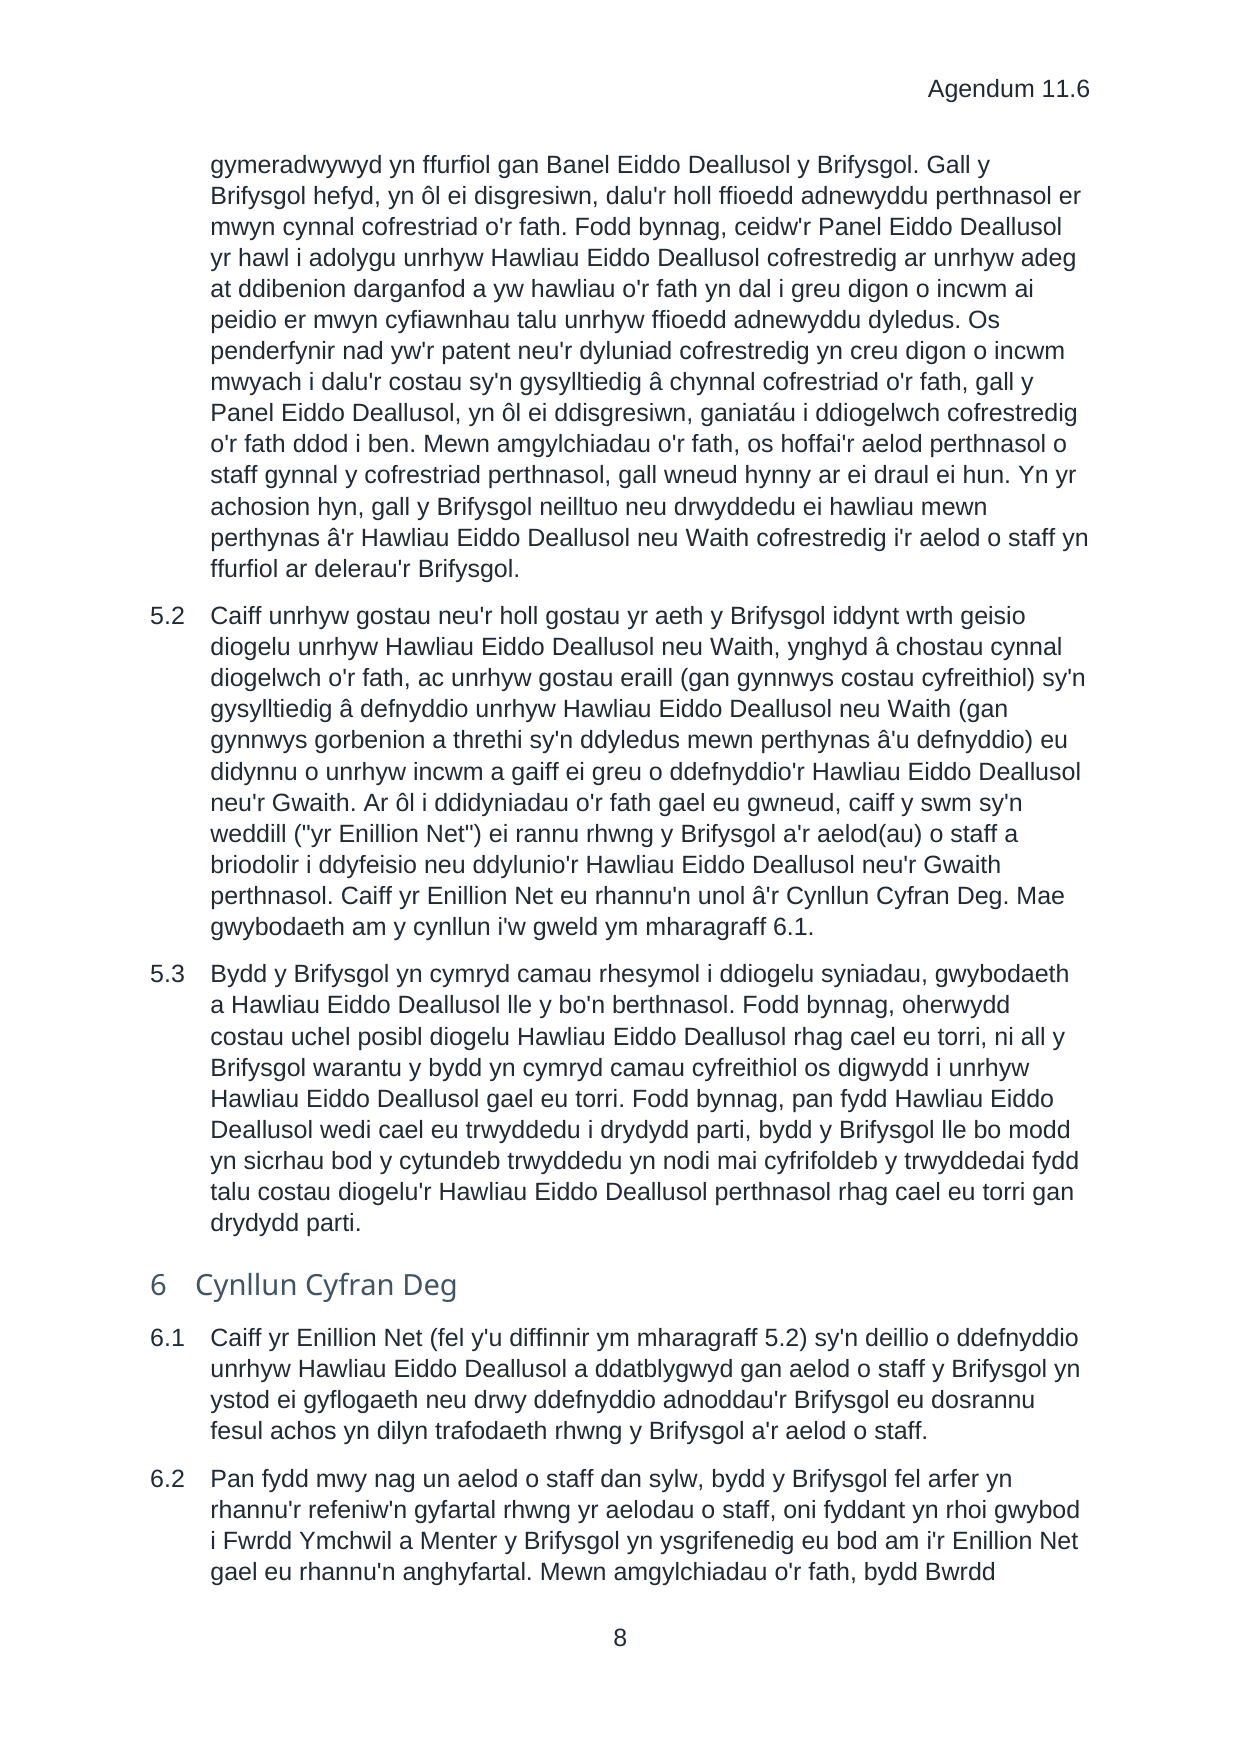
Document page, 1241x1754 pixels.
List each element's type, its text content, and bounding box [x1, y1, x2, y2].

subtitle Cynllun Cyfran Deg [150, 1264, 1090, 1303]
subtitle Bydd y Brifysgol yn cymryd camau rhesymol i ddiogelu syniadau, gwybodaeth a Hawliau Eiddo Deallusol lle y bo'n berthnasol. Fodd bynnag, oherwydd costau uchel posibl diogelu Hawliau Eiddo Deallusol rhag cael eu torri, ni all y Brifysgol warantu y bydd yn cymryd camau cyfreithiol os digwydd i unrhyw Hawliau Eiddo Deallusol gael eu torri. Fodd bynnag, pan fydd Hawliau Eiddo Deallusol wedi cael eu trwyddedu i drydydd parti, bydd y Brifysgol lle bo modd yn sicrhau bod y cytundeb trwyddedu yn nodi mai cyfrifoldeb y trwyddedai fydd talu costau diogelu'r Hawliau Eiddo Deallusol perthnasol rhag cael eu torri gan drydydd parti. [150, 959, 1090, 1236]
subtitle Caiff yr Enillion Net (fel y'u diffinnir ym mharagraff 5.2) sy'n deillio o ddefnyddio unrhyw Hawliau Eiddo Deallusol a ddatblygwyd gan aelod o staff y Brifysgol yn ystod ei gyflogaeth neu drwy ddefnyddio adnoddau'r Brifysgol eu dosrannu fesul achos yn dilyn trafodaeth rhwng y Brifysgol a'r aelod o staff. [150, 1323, 1090, 1445]
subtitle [150, 150, 1090, 582]
subtitle Caiff unrhyw gostau neu'r holl gostau yr aeth y Brifysgol iddynt wrth geisio diogelu unrhyw Hawliau Eiddo Deallusol neu Waith, ynghyd â chostau cynnal diogelwch o'r fath, ac unrhyw gostau eraill (gan gynnwys costau cyfreithiol) sy'n gysylltiedig â defnyddio unrhyw Hawliau Eiddo Deallusol neu Waith (gan gynnwys gorbenion a threthi sy'n ddyledus mewn perthynas â'u defnyddio) eu didynnu o unrhyw incwm a gaiff ei greu o ddefnyddio'r Hawliau Eiddo Deallusol neu'r Gwaith. Ar ôl i ddidyniadau o'r fath gael eu gwneud, caiff y swm sy'n weddill ("yr Enillion Net") ei rannu rhwng y Brifysgol a'r aelod(au) o staff a briodolir i ddyfeisio neu ddylunio'r Hawliau Eiddo Deallusol neu'r Gwaith perthnasol. Caiff yr Enillion Net eu rhannu'n unol â'r Cynllun Cyfran Deg. Mae gwybodaeth am y cynllun i'w gweld ym mharagraff 6.1. [150, 601, 1090, 940]
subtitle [150, 1464, 1090, 1586]
